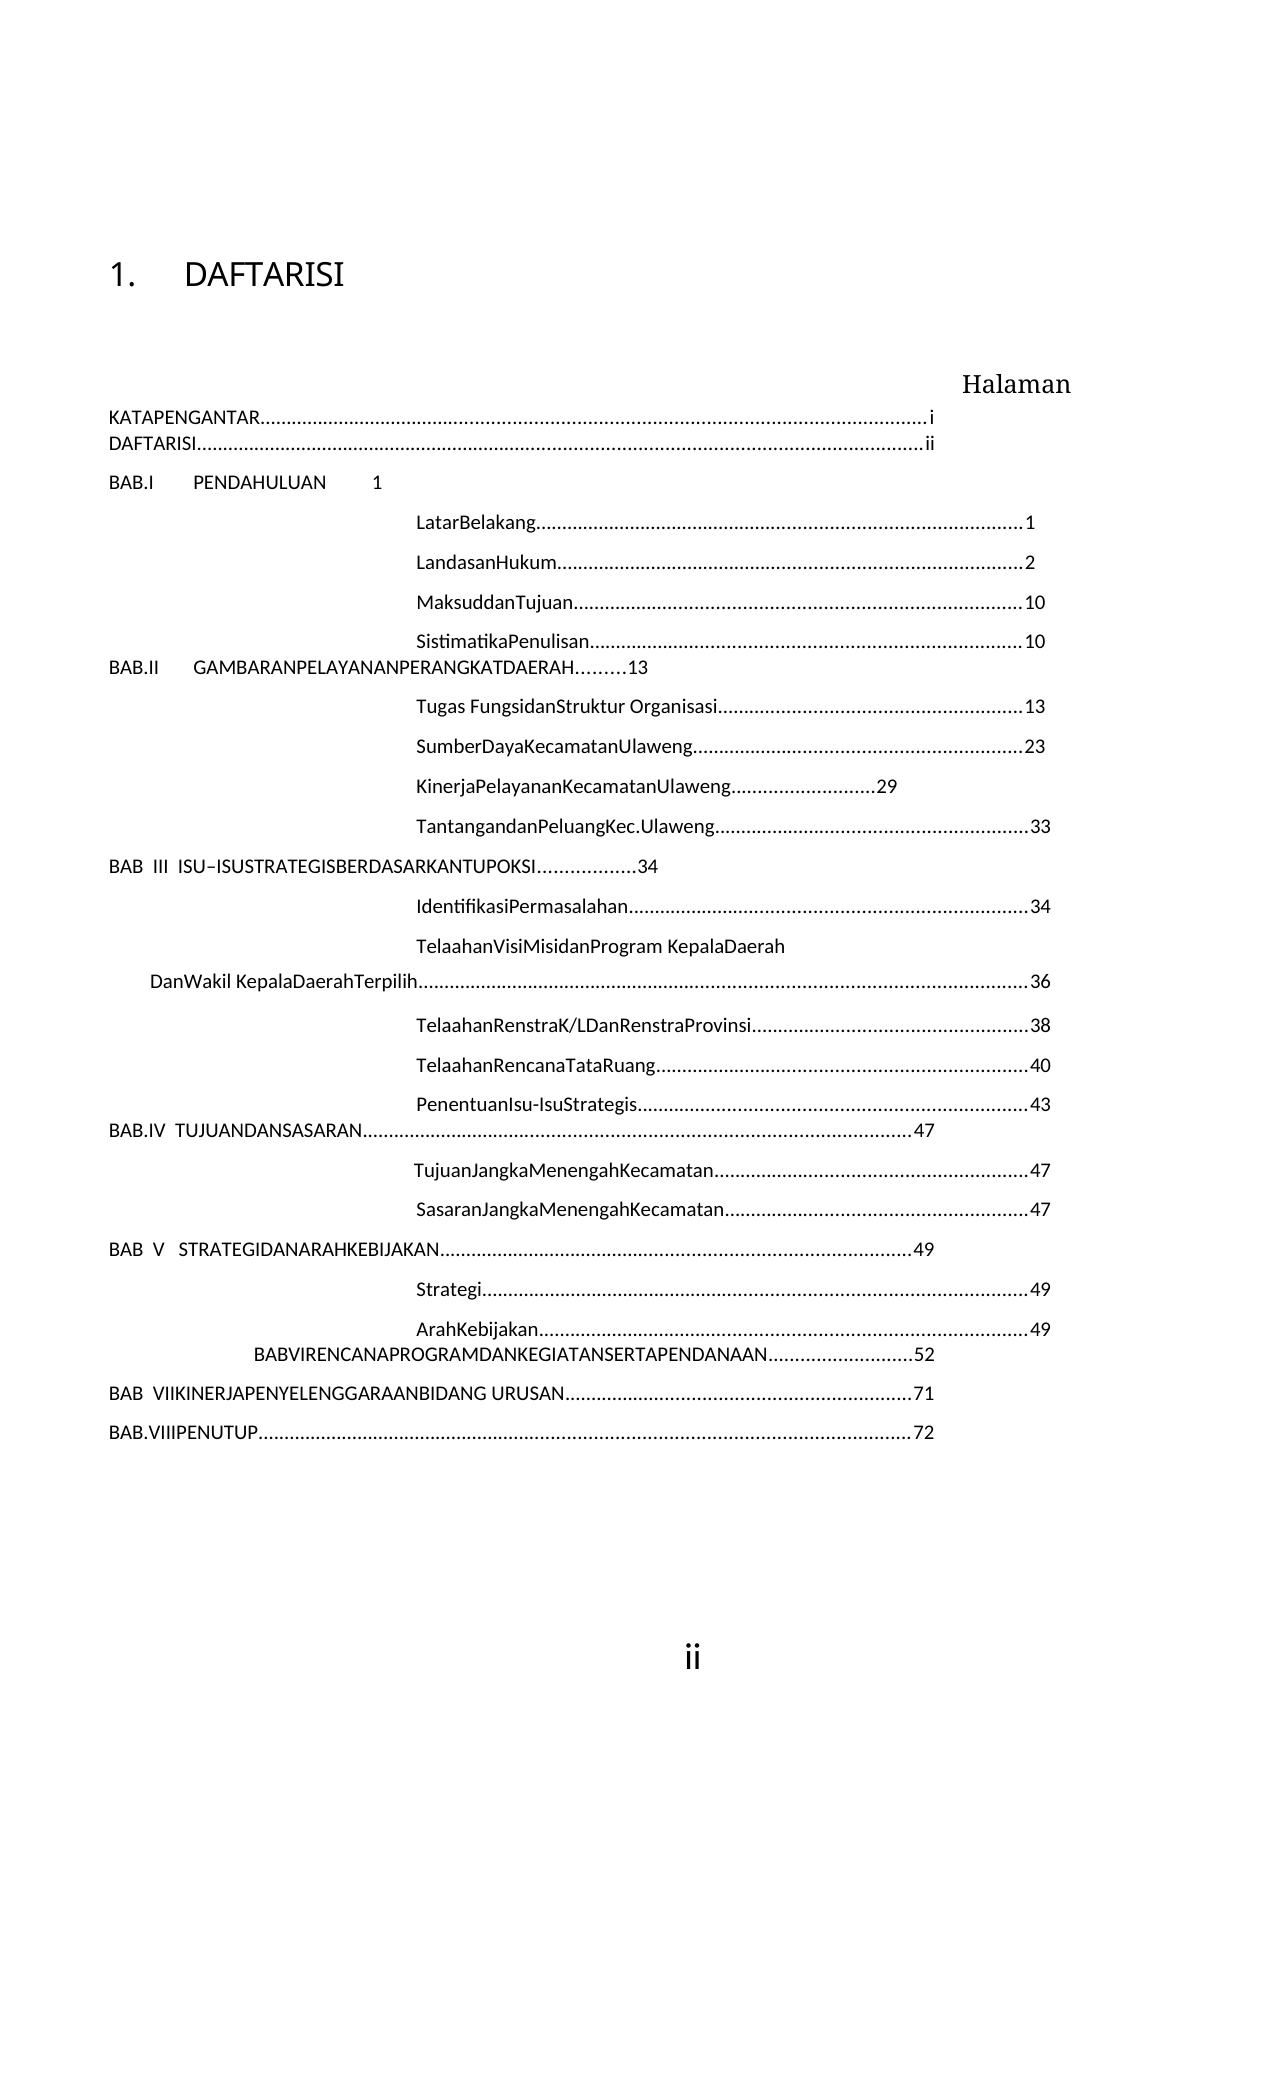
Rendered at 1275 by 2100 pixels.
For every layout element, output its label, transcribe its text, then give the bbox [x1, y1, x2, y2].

text SumberDayaKecamatanUlaweng 23 [416, 734, 1210, 759]
text Tugas FungsidanStruktur Organisasi 13 [416, 694, 1210, 719]
text BAB.I PENDAHULUAN 1 [108, 469, 1210, 495]
text BAB III ISU–ISUSTRATEGISBERDASARKANTUPOKSI 34 [108, 853, 1210, 878]
text ii [563, 1633, 822, 1679]
text KinerjaPelayananKecamatanUlaweng 29 [416, 773, 1210, 799]
text Strategi 49 [416, 1276, 1210, 1302]
text KATAPENGANTAR i [108, 404, 1210, 430]
text LatarBelakang 1 [416, 509, 1210, 535]
text SasaranJangkaMenengahKecamatan 47 [416, 1197, 1210, 1222]
text SistimatikaPenulisan 10 [416, 628, 1210, 654]
text MaksuddanTujuan 10 [416, 589, 1210, 614]
text IdentifikasiPermasalahan 34 [416, 893, 1210, 919]
text ArahKebijakan 49 [416, 1316, 1210, 1341]
text TujuanJangkaMenengahKecamatan 47 [414, 1157, 1210, 1182]
text BAB.VIIIPENUTUP 72 [108, 1419, 1210, 1444]
text TelaahanVisiMisidanProgram KepalaDaerah [416, 933, 1210, 958]
text BAB VIIKINERJAPENYELENGGARAANBIDANG URUSAN 71 [108, 1380, 1210, 1405]
text BAB V STRATEGIDANARAHKEBIJAKAN 49 [108, 1236, 1210, 1262]
text DanWakil KepalaDaerahTerpilih 36 [150, 968, 1210, 994]
text BAB.IV TUJUANDANSASARAN 47 [108, 1117, 1210, 1143]
text TelaahanRencanaTataRuang 40 [416, 1052, 1210, 1077]
text PenentuanIsu-IsuStrategis 43 [416, 1091, 1210, 1117]
list DAFTARISI [108, 251, 1210, 296]
text TantangandanPeluangKec.Ulaweng 33 [416, 813, 1210, 839]
text BAB.II GAMBARANPELAYANANPERANGKATDAERAH 13 [108, 654, 1210, 680]
text TelaahanRenstraK/LDanRenstraProvinsi 38 [416, 1012, 1210, 1038]
text BABVIRENCANAPROGRAMDANKEGIATANSERTAPENDANAAN 52 [253, 1341, 1210, 1367]
text Halaman [98, 367, 1071, 401]
text DAFTARISI ii [108, 430, 1210, 455]
text LandasanHukum 2 [416, 549, 1210, 574]
